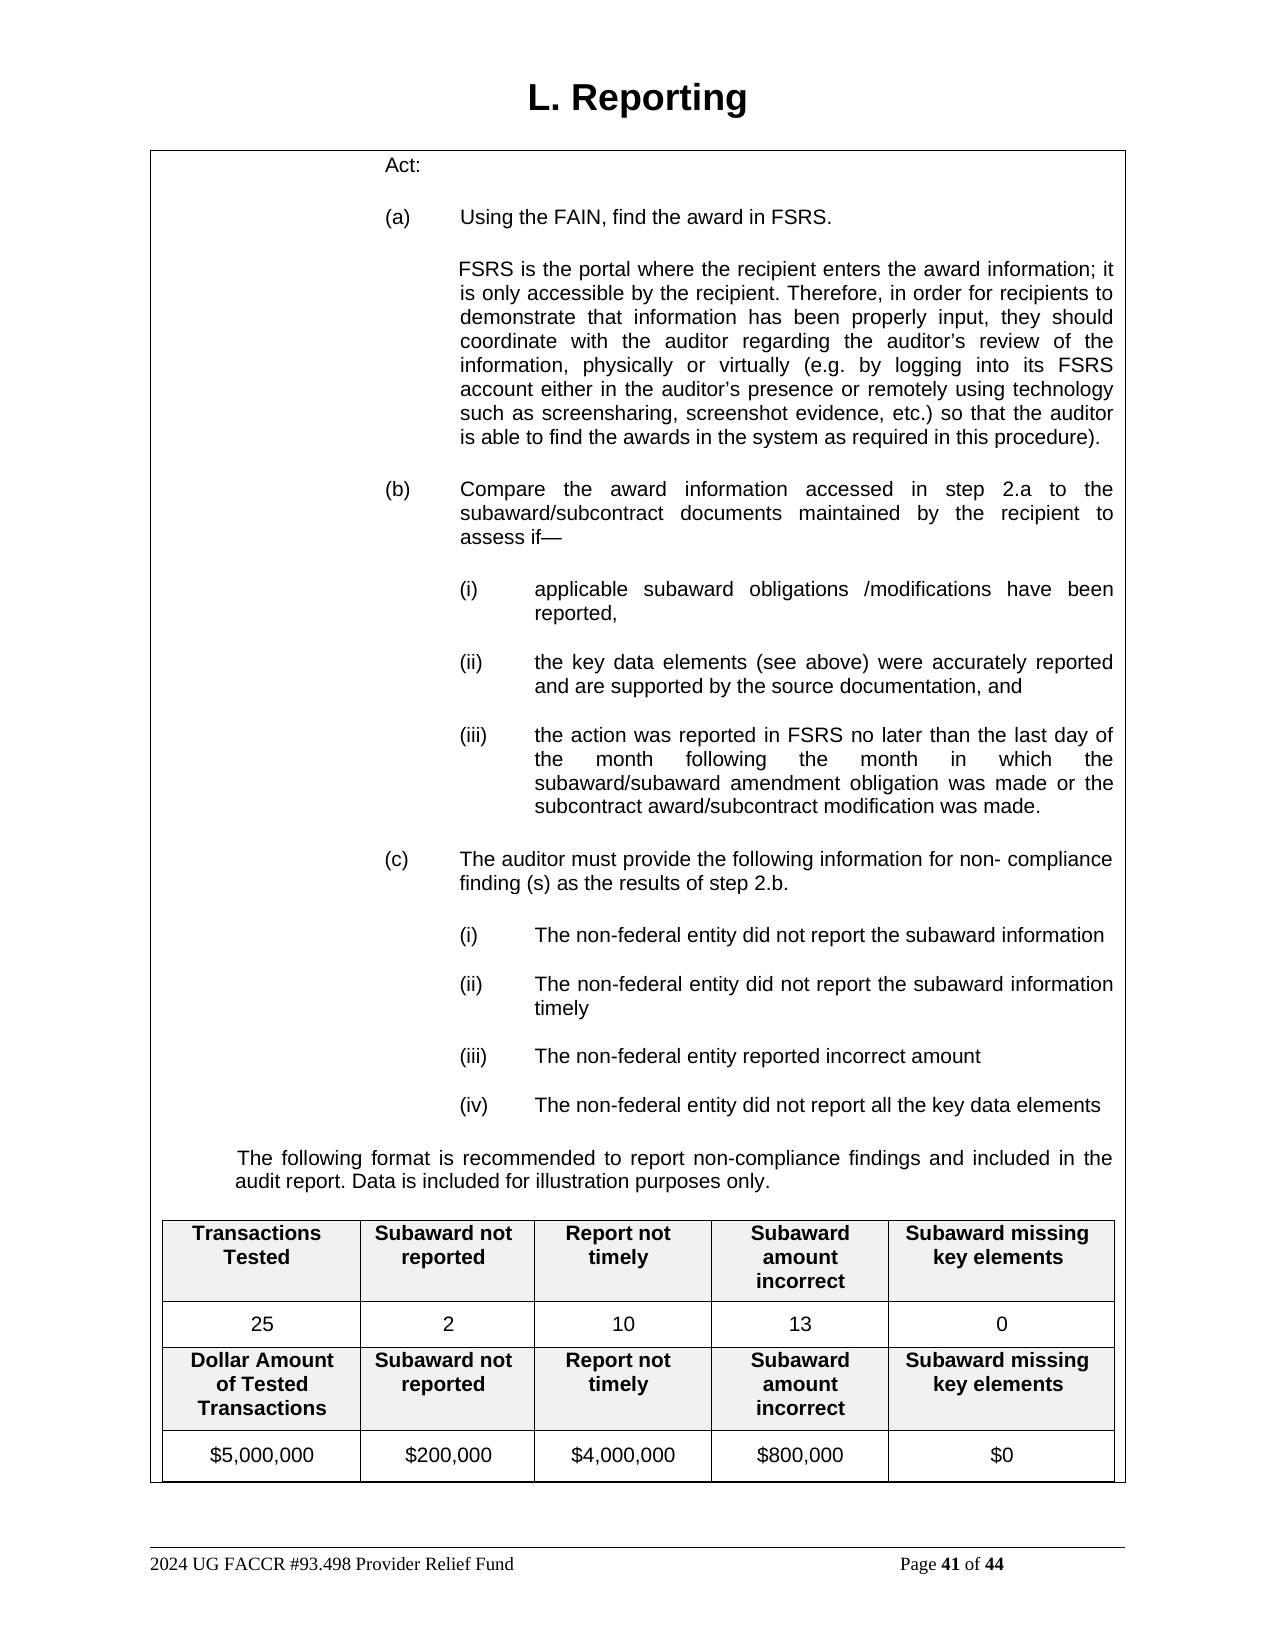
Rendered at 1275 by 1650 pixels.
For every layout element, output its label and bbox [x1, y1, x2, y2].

table_header [151, 151, 1125, 1482]
